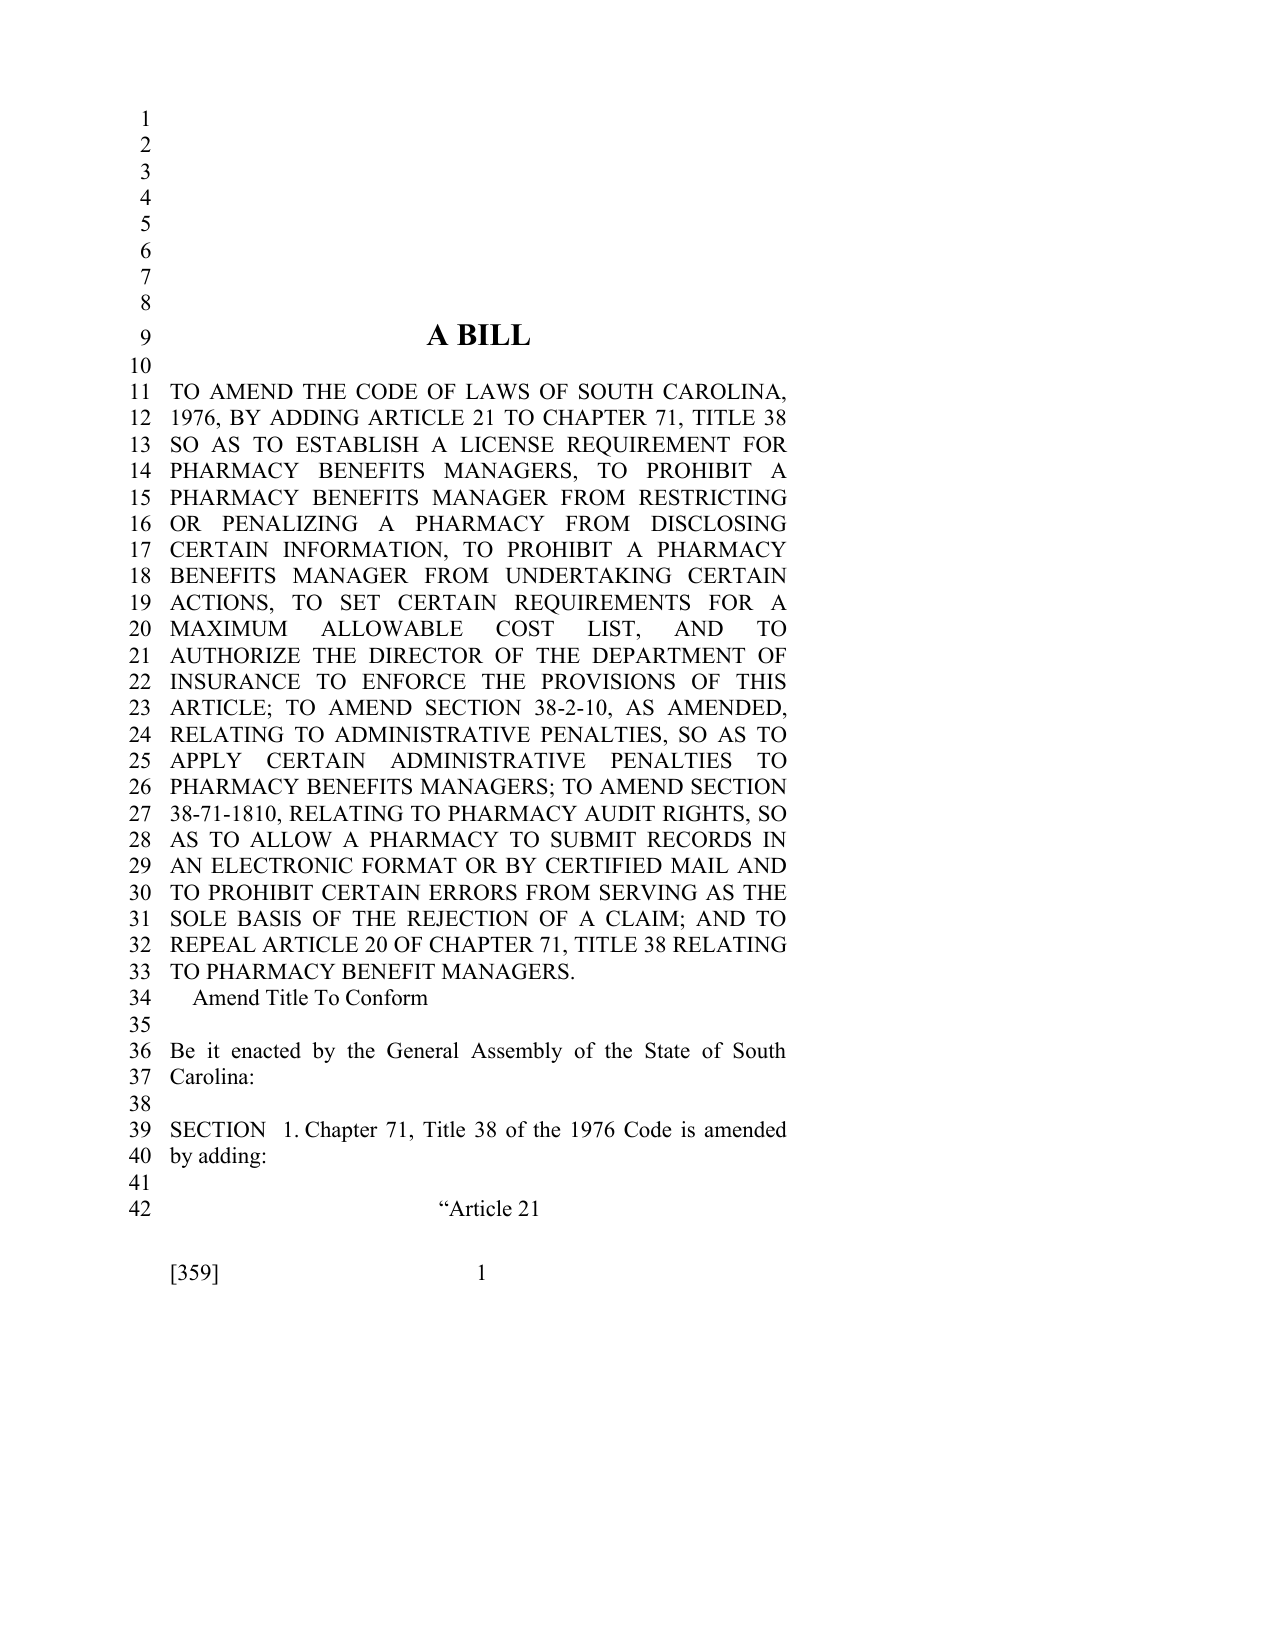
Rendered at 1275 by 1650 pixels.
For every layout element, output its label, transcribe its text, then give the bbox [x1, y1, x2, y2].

text “Article 21 [169, 1195, 787, 1221]
text SECTION 1. Chapter 71, Title 38 of the 1976 Code is amended by adding: [169, 1116, 787, 1169]
text A BILL [169, 316, 787, 352]
text TO AMEND THE CODE OF LAWS OF SOUTH CAROLINA, 1976, BY ADDING ARTICLE 21 TO CHAPTER 71, TITLE 38 SO AS TO ESTABLISH A LICENSE REQUIREMENT FOR PHARMACY BENEFITS MANAGERS, TO PROHIBIT A PHARMACY BENEFITS MANAGER FROM RESTRICTING OR PENALIZING A PHARMACY FROM DISCLOSING CERTAIN INFORMATION, TO PROHIBIT A PHARMACY BENEFITS MANAGER FROM UNDERTAKING CERTAIN ACTIONS, TO SET CERTAIN REQUIREMENTS FOR A MAXIMUM ALLOWABLE COST LIST, AND TO AUTHORIZE THE DIRECTOR OF THE DEPARTMENT OF INSURANCE TO ENFORCE THE PROVISIONS OF THIS ARTICLE; TO AMEND SECTION 38-2-10, AS AMENDED, RELATING TO ADMINISTRATIVE PENALTIES, SO AS TO APPLY CERTAIN ADMINISTRATIVE PENALTIES TO PHARMACY BENEFITS MANAGERS; TO AMEND SECTION 38-71-1810, RELATING TO PHARMACY AUDIT RIGHTS, SO AS TO ALLOW A PHARMACY TO SUBMIT RECORDS IN AN ELECTRONIC FORMAT OR BY CERTIFIED MAIL AND TO PROHIBIT CERTAIN ERRORS FROM SERVING AS THE SOLE BASIS OF THE REJECTION OF A CLAIM; AND TO REPEAL ARTICLE 20 OF CHAPTER 71, TITLE 38 RELATING TO PHARMACY BENEFIT MANAGERS. [169, 378, 787, 984]
text Amend Title To Conform [169, 984, 787, 1011]
text Be it enacted by the General Assembly of the State of South Carolina: [169, 1037, 787, 1090]
